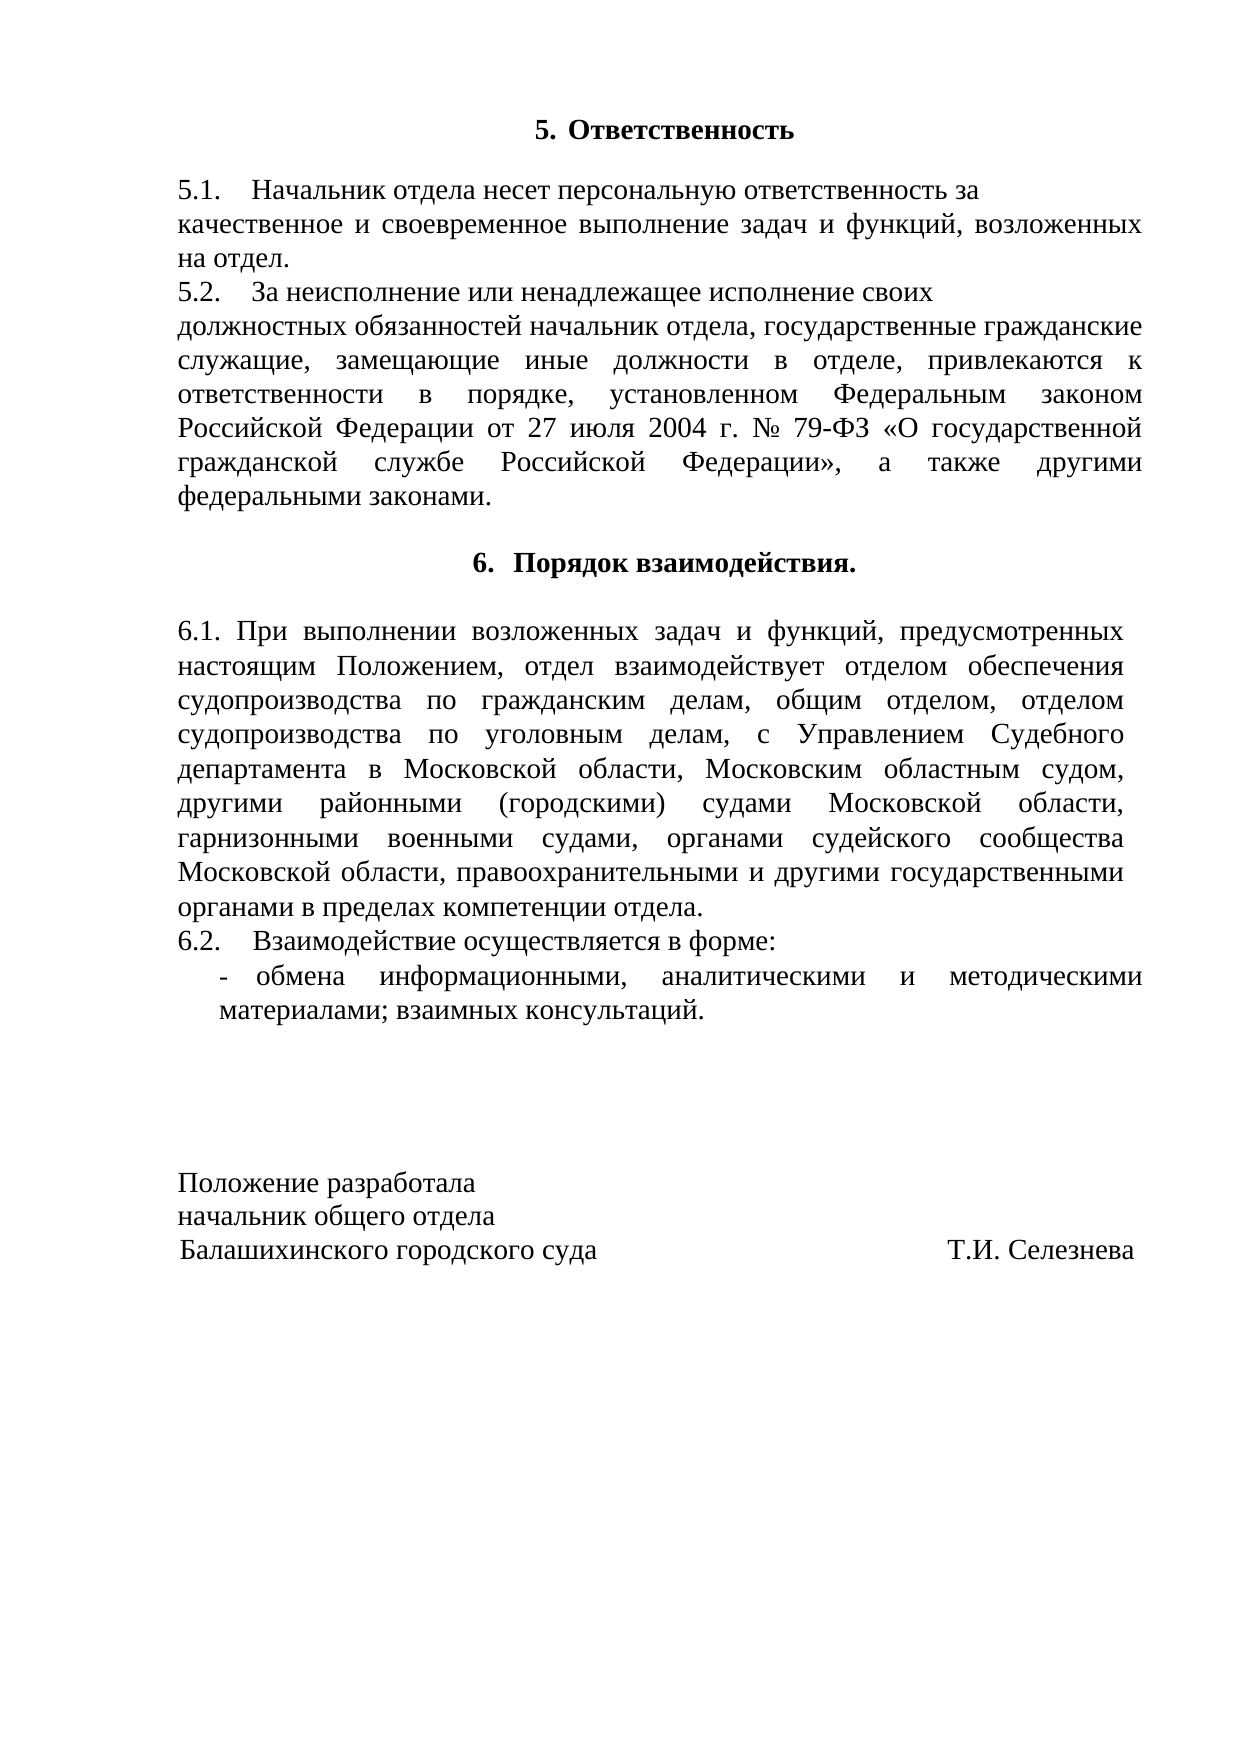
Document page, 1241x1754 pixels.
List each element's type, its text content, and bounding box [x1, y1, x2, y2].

list Начальник отдела несет персональную ответственность за [177, 172, 1143, 206]
text начальник общего отдела [177, 1199, 1143, 1233]
text качественное и своевременное выполнение задач и функций, возложенных на отдел. [177, 206, 1143, 274]
text Положение разработала [177, 1164, 1143, 1199]
text Балашихинского городского суда Т.И. Селезнева [179, 1233, 1152, 1267]
list Ответственность [177, 118, 1152, 145]
text 6.1. При выполнении возложенных задач и функций, предусмотренных настоящим Положением, отдел взаимодействует отделом обеспечения судопроизводства по гражданским делам, общим отделом, отделом судопроизводства по уголовным делам, с Управлением Судебного департамента в Московской области, Московским областным судом, другими районными (городскими) судами Московской области, гарнизонными военными судами, органами судейского сообщества Московской области, правоохранительными и другими государственными органами в пределах компетенции отдела. [177, 613, 1124, 923]
list Порядок взаимодействия. [177, 546, 1152, 579]
list обмена информационными, аналитическими и методическими материалами; взаимных консультаций. [219, 958, 1143, 1027]
list За неисполнение или ненадлежащее исполнение своих [177, 274, 1143, 308]
text должностных обязанностей начальник отдела, государственные гражданские служащие, замещающие иные должности в отделе, привлекаются к ответственности в порядке, установленном Федеральным законом Российской Федерации от 27 июля 2004 г. № 79-ФЗ «О государственной гражданской службе Российской Федерации», а также другими федеральными законами. [177, 308, 1143, 512]
list Взаимодействие осуществляется в форме: [177, 923, 1152, 958]
